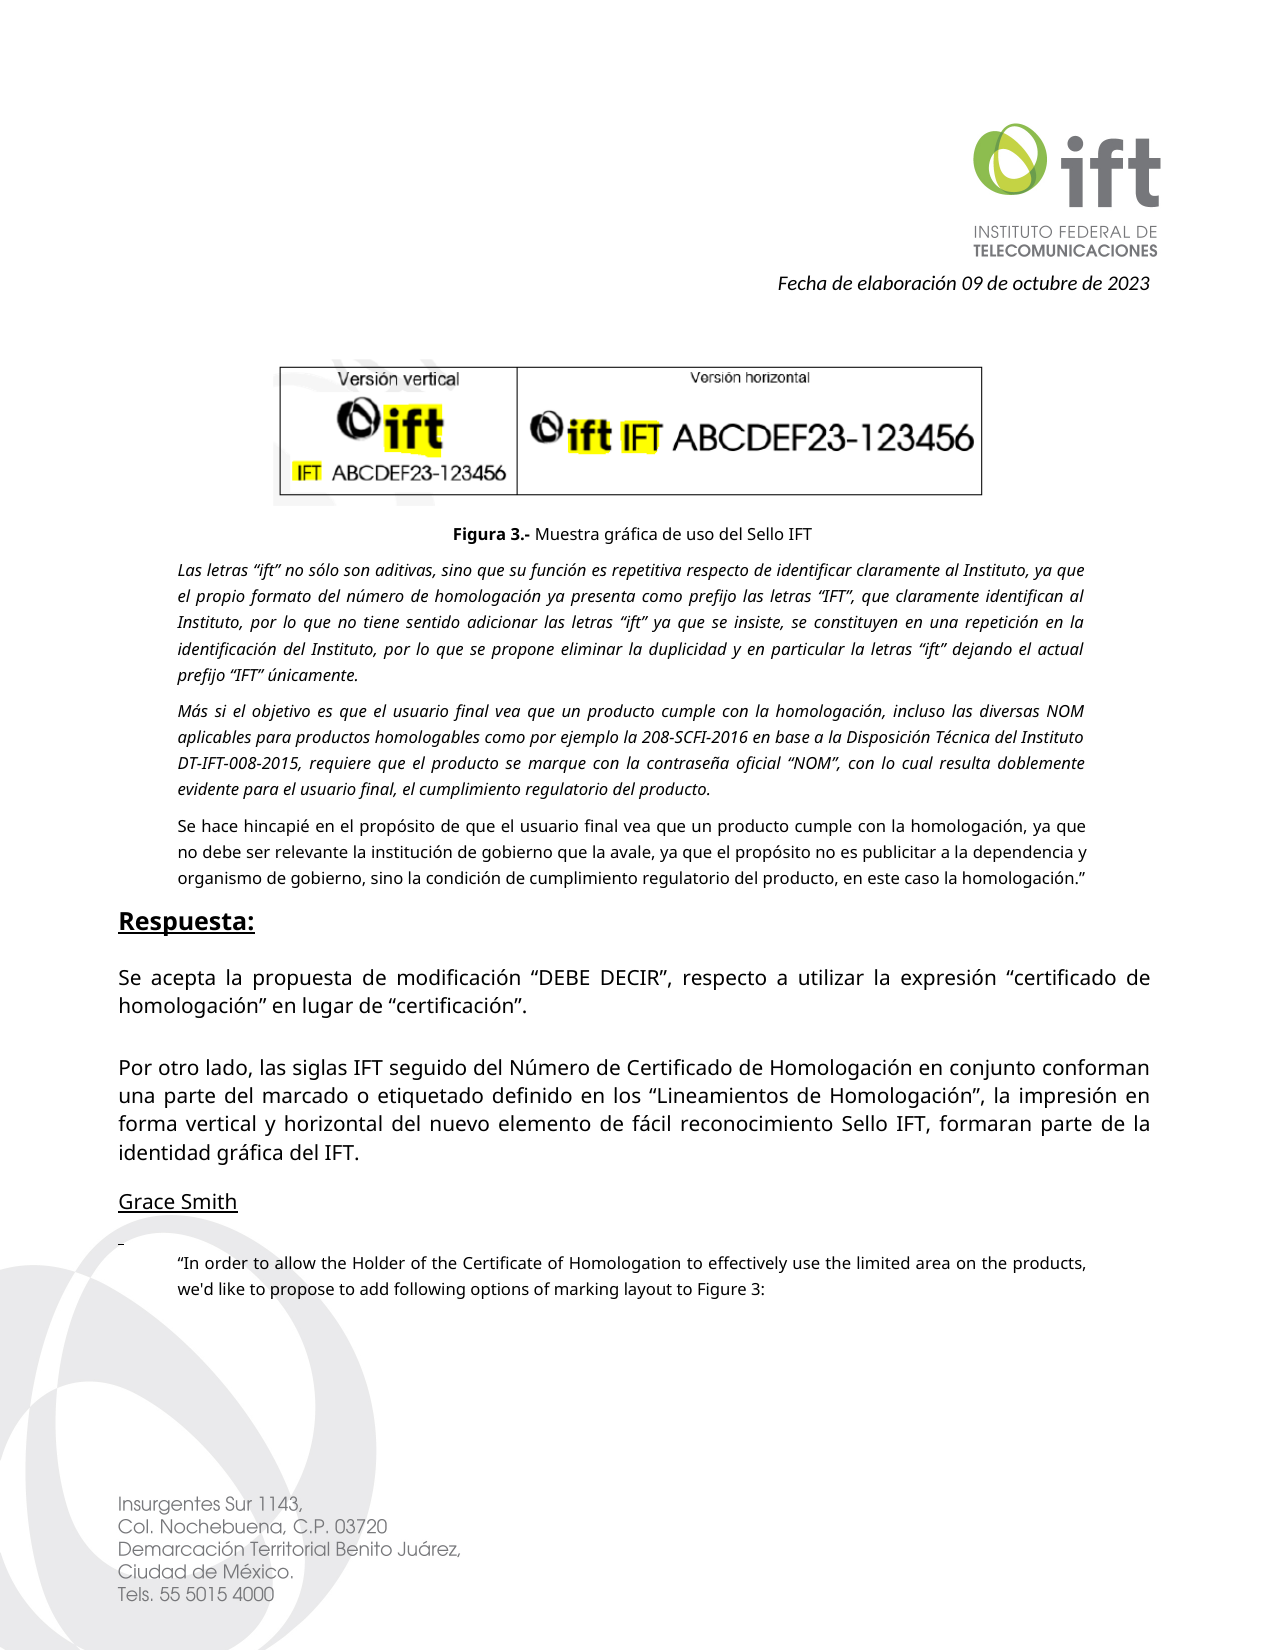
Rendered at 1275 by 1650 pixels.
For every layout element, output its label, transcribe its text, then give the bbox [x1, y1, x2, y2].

text Respuesta: [118, 903, 1152, 937]
text Figura 3.- Muestra gráfica de uso del Sello IFT [177, 522, 1088, 545]
text Se hace hincapié en el propósito de que el usuario final vea que un producto cumple con la homologación, ya que no debe ser relevante la institución de gobierno que la avale, ya que el propósito no es publicitar a la dependencia y organismo de gobierno, sino la condición de cumplimiento regulatorio del producto, en este caso la homologación.” [177, 814, 1088, 889]
picture [0, 26, 1275, 1650]
text “In order to allow the Holder of the Certificate of Homologation to effectively use the limited area on the products, we'd like to propose to add following options of marking layout to Figure 3: [177, 1252, 1088, 1301]
text Se acepta la propuesta de modificación “DEBE DECIR”, respecto a utilizar la expresión “certificado de homologación” en lugar de “certificación”. [118, 963, 1152, 1020]
text Por otro lado, las siglas IFT seguido del Número de Certificado de Homologación en conjunto conforman una parte del marcado o etiquetado definido en los “Lineamientos de Homologación”, la impresión en forma vertical y horizontal del nuevo elemento de fácil reconocimiento Sello IFT, formaran parte de la identidad gráfica del IFT. [118, 1053, 1152, 1166]
text Grace Smith [118, 1187, 1152, 1216]
text Las letras “ift” no sólo son aditivas, sino que su función es repetitiva respecto de identificar claramente al Instituto, ya que el propio formato del número de homologación ya presenta como prefijo las letras “IFT”, que claramente identifican al Instituto, por lo que no tiene sentido adicionar las letras “ift” ya que se insiste, se constituyen en una repetición en la identificación del Instituto, por lo que se propone eliminar la duplicidad y en particular la letras “ift” dejando el actual prefijo “IFT” únicamente. [177, 559, 1088, 686]
text Más si el objetivo es que el usuario final vea que un producto cumple con la homologación, incluso las diversas NOM aplicables para productos homologables como por ejemplo la 208-SCFI-2016 en base a la Disposición Técnica del Instituto DT-IFT-008-2015, requiere que el producto se marque con la contraseña oficial “NOM”, con lo cual resulta doblemente evidente para el usuario final, el cumplimiento regulatorio del producto. [177, 700, 1088, 801]
